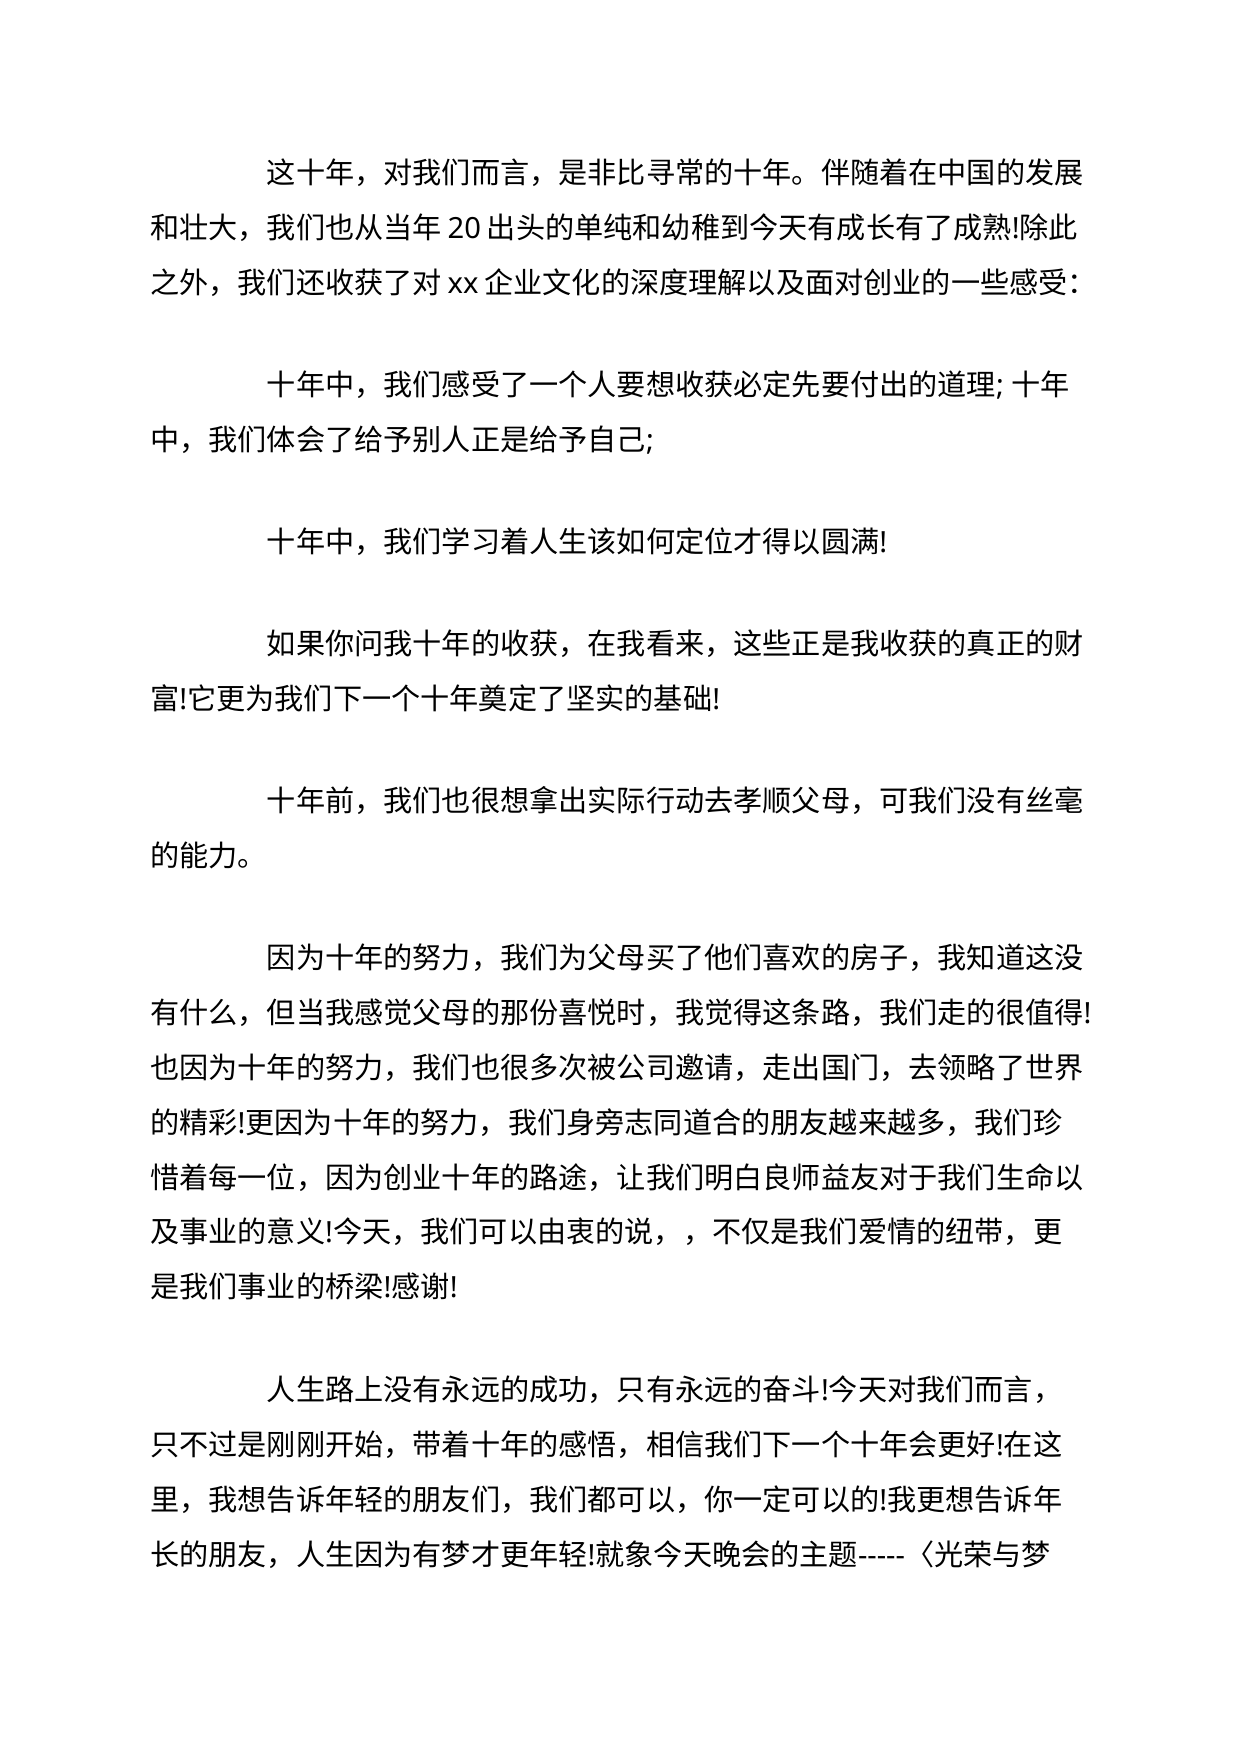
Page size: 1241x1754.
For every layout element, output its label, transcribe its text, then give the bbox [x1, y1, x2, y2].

text 十年中，我们感受了一个人要想收获必定先要付出的道理; 十年中，我们体会了给予别人正是给予自己; [150, 362, 1090, 459]
text 这十年，对我们而言，是非比寻常的十年。伴随着在中国的发展和壮大，我们也从当年20出头的单纯和幼稚到今天有成长有了成熟!除此之外，我们还收获了对xx企业文化的深度理解以及面对创业的一些感受： [150, 150, 1090, 302]
text 因为十年的努力，我们为父母买了他们喜欢的房子，我知道这没有什么，但当我感觉父母的那份喜悦时，我觉得这条路，我们走的很值得!也因为十年的努力，我们也很多次被公司邀请，走出国门，去领略了世界的精彩!更因为十年的努力，我们身旁志同道合的朋友越来越多，我们珍惜着每一位，因为创业十年的路途，让我们明白良师益友对于我们生命以及事业的意义!今天，我们可以由衷的说，，不仅是我们爱情的纽带，更是我们事业的桥梁!感谢! [150, 934, 1090, 1306]
text 如果你问我十年的收获，在我看来，这些正是我收获的真正的财富!它更为我们下一个十年奠定了坚实的基础! [150, 621, 1090, 718]
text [150, 1366, 1090, 1573]
text 十年中，我们学习着人生该如何定位才得以圆满! [150, 519, 1090, 561]
text 十年前，我们也很想拿出实际行动去孝顺父母，可我们没有丝毫的能力。 [150, 778, 1090, 875]
